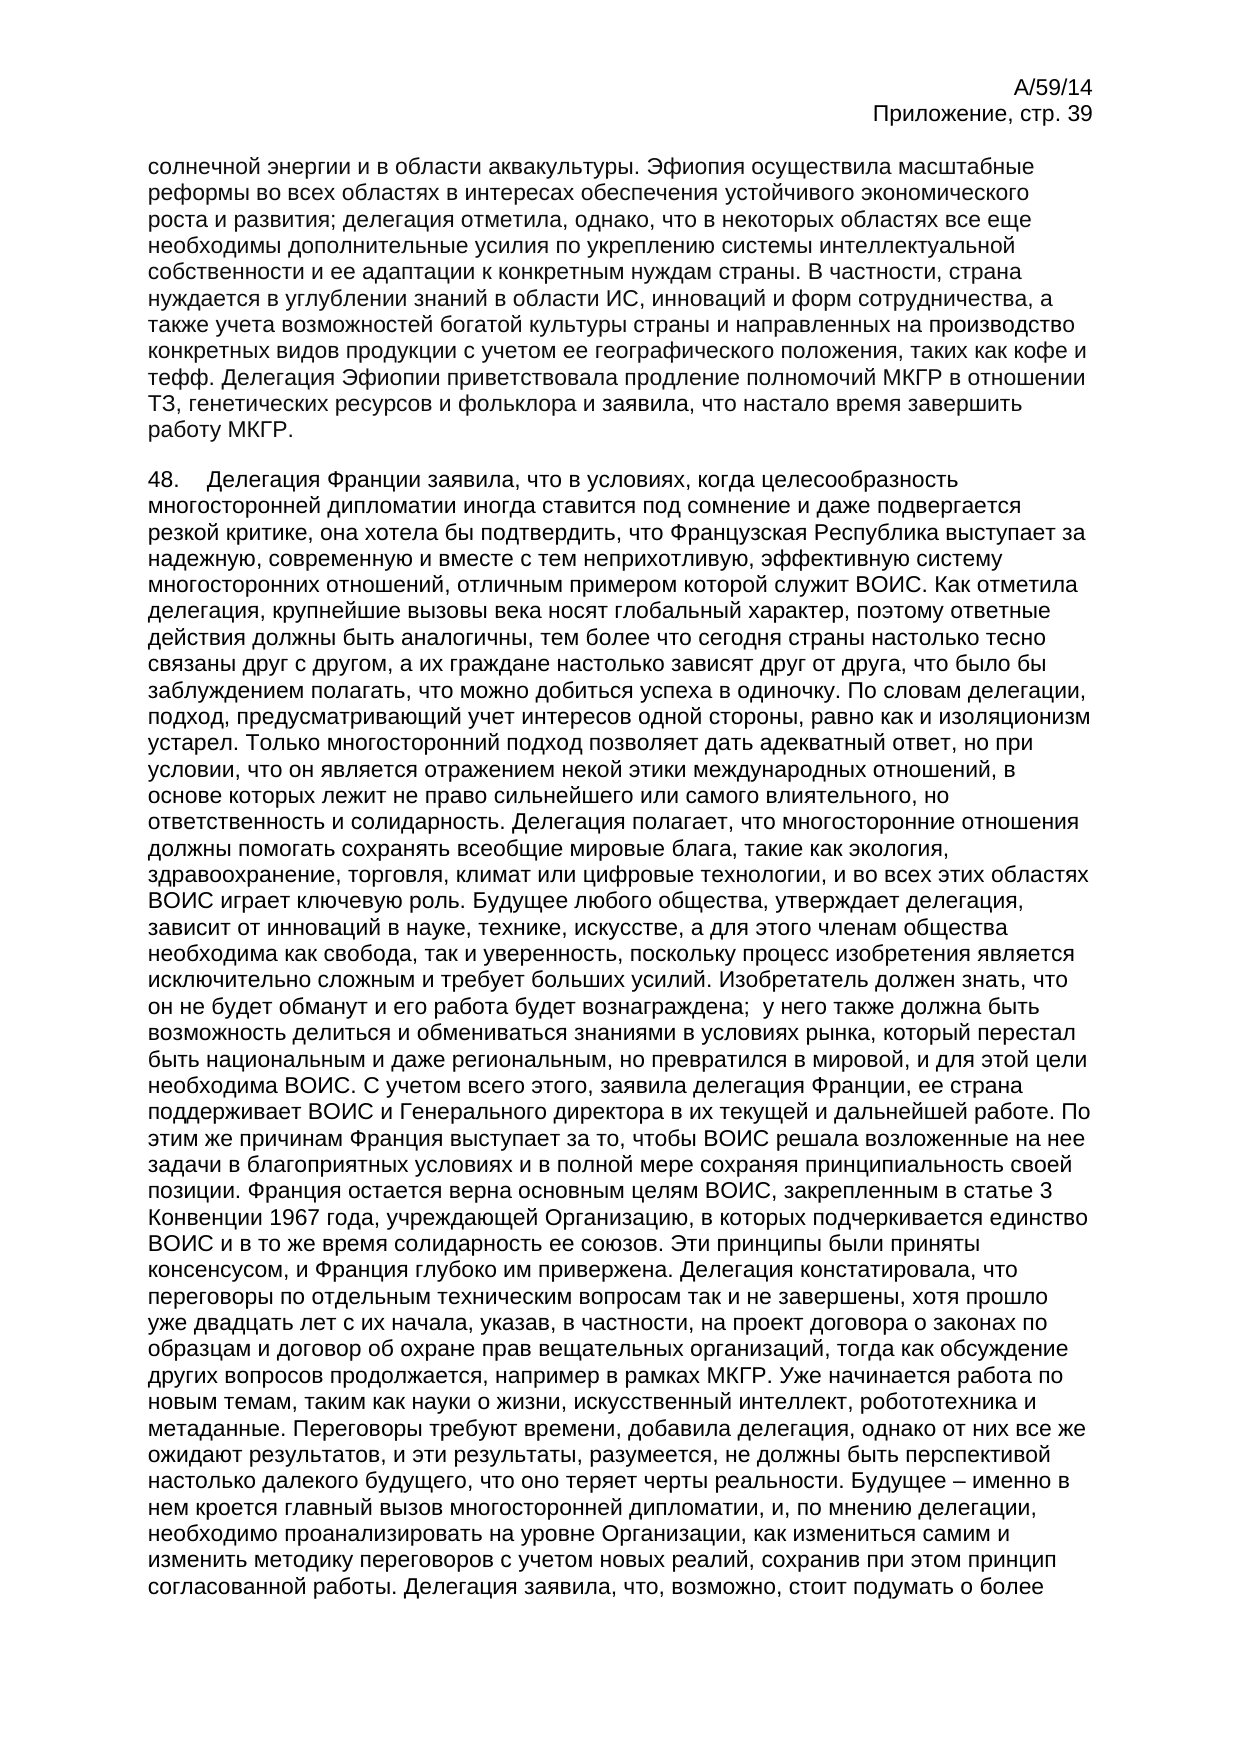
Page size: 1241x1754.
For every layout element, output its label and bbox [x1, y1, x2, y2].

list [148, 466, 1093, 1599]
list [148, 153, 1093, 443]
